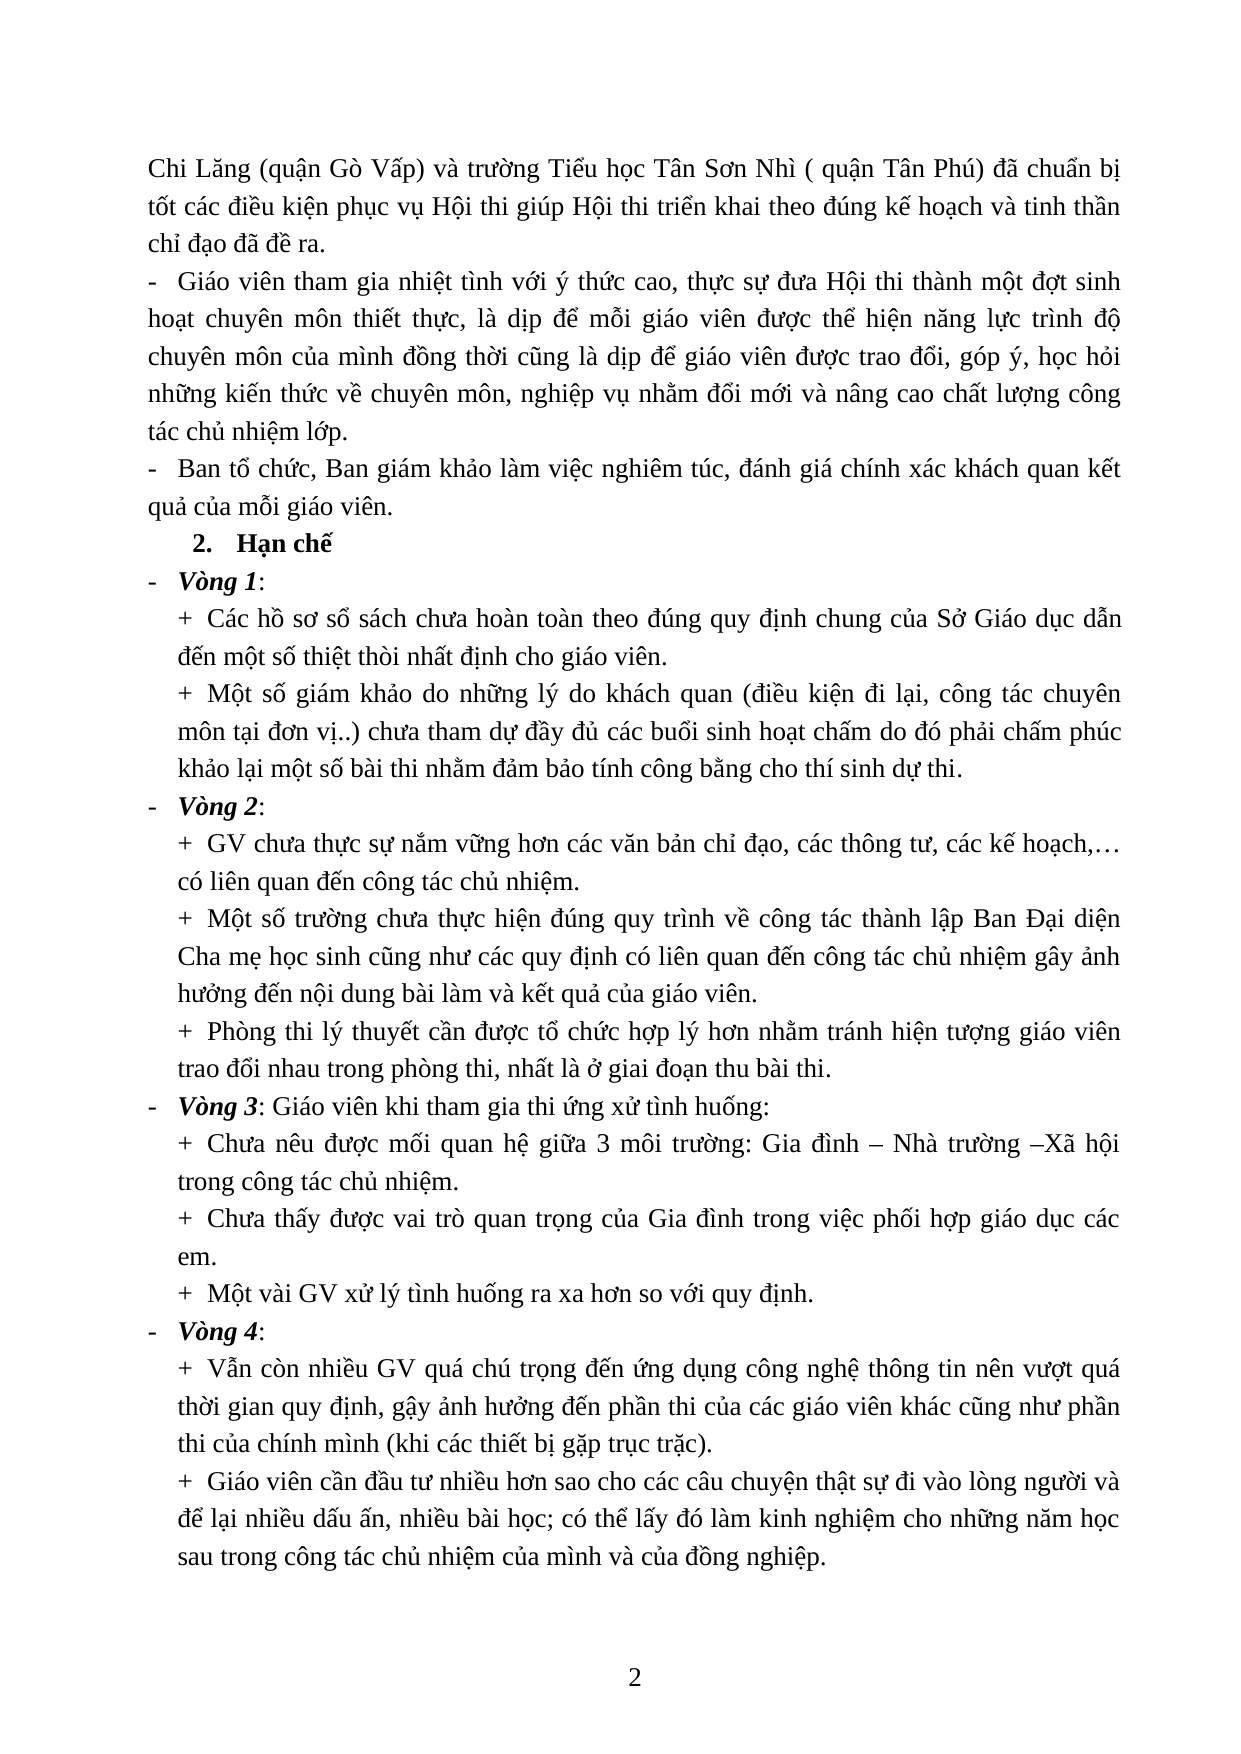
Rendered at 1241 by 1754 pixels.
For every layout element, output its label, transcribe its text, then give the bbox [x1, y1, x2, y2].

list Giáo viên tham gia nhiệt tình với ý thức cao, thực sự đưa Hội thi thành một đợt sinh hoạt chuyên môn thiết thực, là dịp để mỗi giáo viên được thể hiện năng lực trình độ chuyên môn của mình đồng thời cũng là dịp để giáo viên được trao đổi, góp ý, học hỏi những kiến thức về chuyên môn, nghiệp vụ nhằm đổi mới và nâng cao chất lượng công tác chủ nhiệm lớp. [148, 260, 1122, 448]
text + Chưa thấy được vai trò quan trọng của Gia đình trong việc phối hợp giáo dục các em. [177, 1198, 1122, 1273]
list Vòng 1: [148, 560, 1122, 598]
list Hạn chế [192, 523, 1122, 560]
list Vòng 3: Giáo viên khi tham gia thi ứng xử tình huống: [148, 1085, 1122, 1123]
list Vòng 2: [148, 785, 1122, 823]
text + Chưa nêu được mối quan hệ giữa 3 môi trường: Gia đình – Nhà trường –Xã hội trong công tác chủ nhiệm. [177, 1123, 1122, 1198]
text + Một số giám khảo do những lý do khách quan (điều kiện đi lại, công tác chuyên môn tại đơn vị..) chưa tham dự đầy đủ các buổi sinh hoạt chấm do đó phải chấm phúc khảo lại một số bài thi nhằm đảm bảo tính công bằng cho thí sinh dự thi. [177, 673, 1122, 785]
list Ban tổ chức, Ban giám khảo làm việc nghiêm túc, đánh giá chính xác khách quan kết quả của mỗi giáo viên. [148, 448, 1122, 523]
list Vòng 4: [148, 1310, 1122, 1348]
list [148, 148, 1122, 260]
text + GV chưa thực sự nắm vững hơn các văn bản chỉ đạo, các thông tư, các kế hoạch,… có liên quan đến công tác chủ nhiệm. [177, 823, 1122, 898]
text + Giáo viên cần đầu tư nhiều hơn sao cho các câu chuyện thật sự đi vào lòng người và để lại nhiều dấu ấn, nhiều bài học; có thể lấy đó làm kinh nghiệm cho những năm học sau trong công tác chủ nhiệm của mình và của đồng nghiệp. [177, 1460, 1122, 1573]
text + Một vài GV xử lý tình huống ra xa hơn so với quy định. [177, 1273, 1122, 1310]
text + Vẫn còn nhiều GV quá chú trọng đến ứng dụng công nghệ thông tin nên vượt quá thời gian quy định, gậy ảnh hưởng đến phần thi của các giáo viên khác cũng như phần thi của chính mình (khi các thiết bị gặp trục trặc). [177, 1348, 1122, 1460]
text + Phòng thi lý thuyết cần được tổ chức hợp lý hơn nhằm tránh hiện tượng giáo viên trao đổi nhau trong phòng thi, nhất là ở giai đoạn thu bài thi. [177, 1010, 1122, 1085]
text + Các hồ sơ sổ sách chưa hoàn toàn theo đúng quy định chung của Sở Giáo dục dẫn đến một số thiệt thòi nhất định cho giáo viên. [177, 598, 1122, 673]
text + Một số trường chưa thực hiện đúng quy trình về công tác thành lập Ban Đại diện Cha mẹ học sinh cũng như các quy định có liên quan đến công tác chủ nhiệm gây ảnh hưởng đến nội dung bài làm và kết quả của giáo viên. [177, 898, 1122, 1010]
